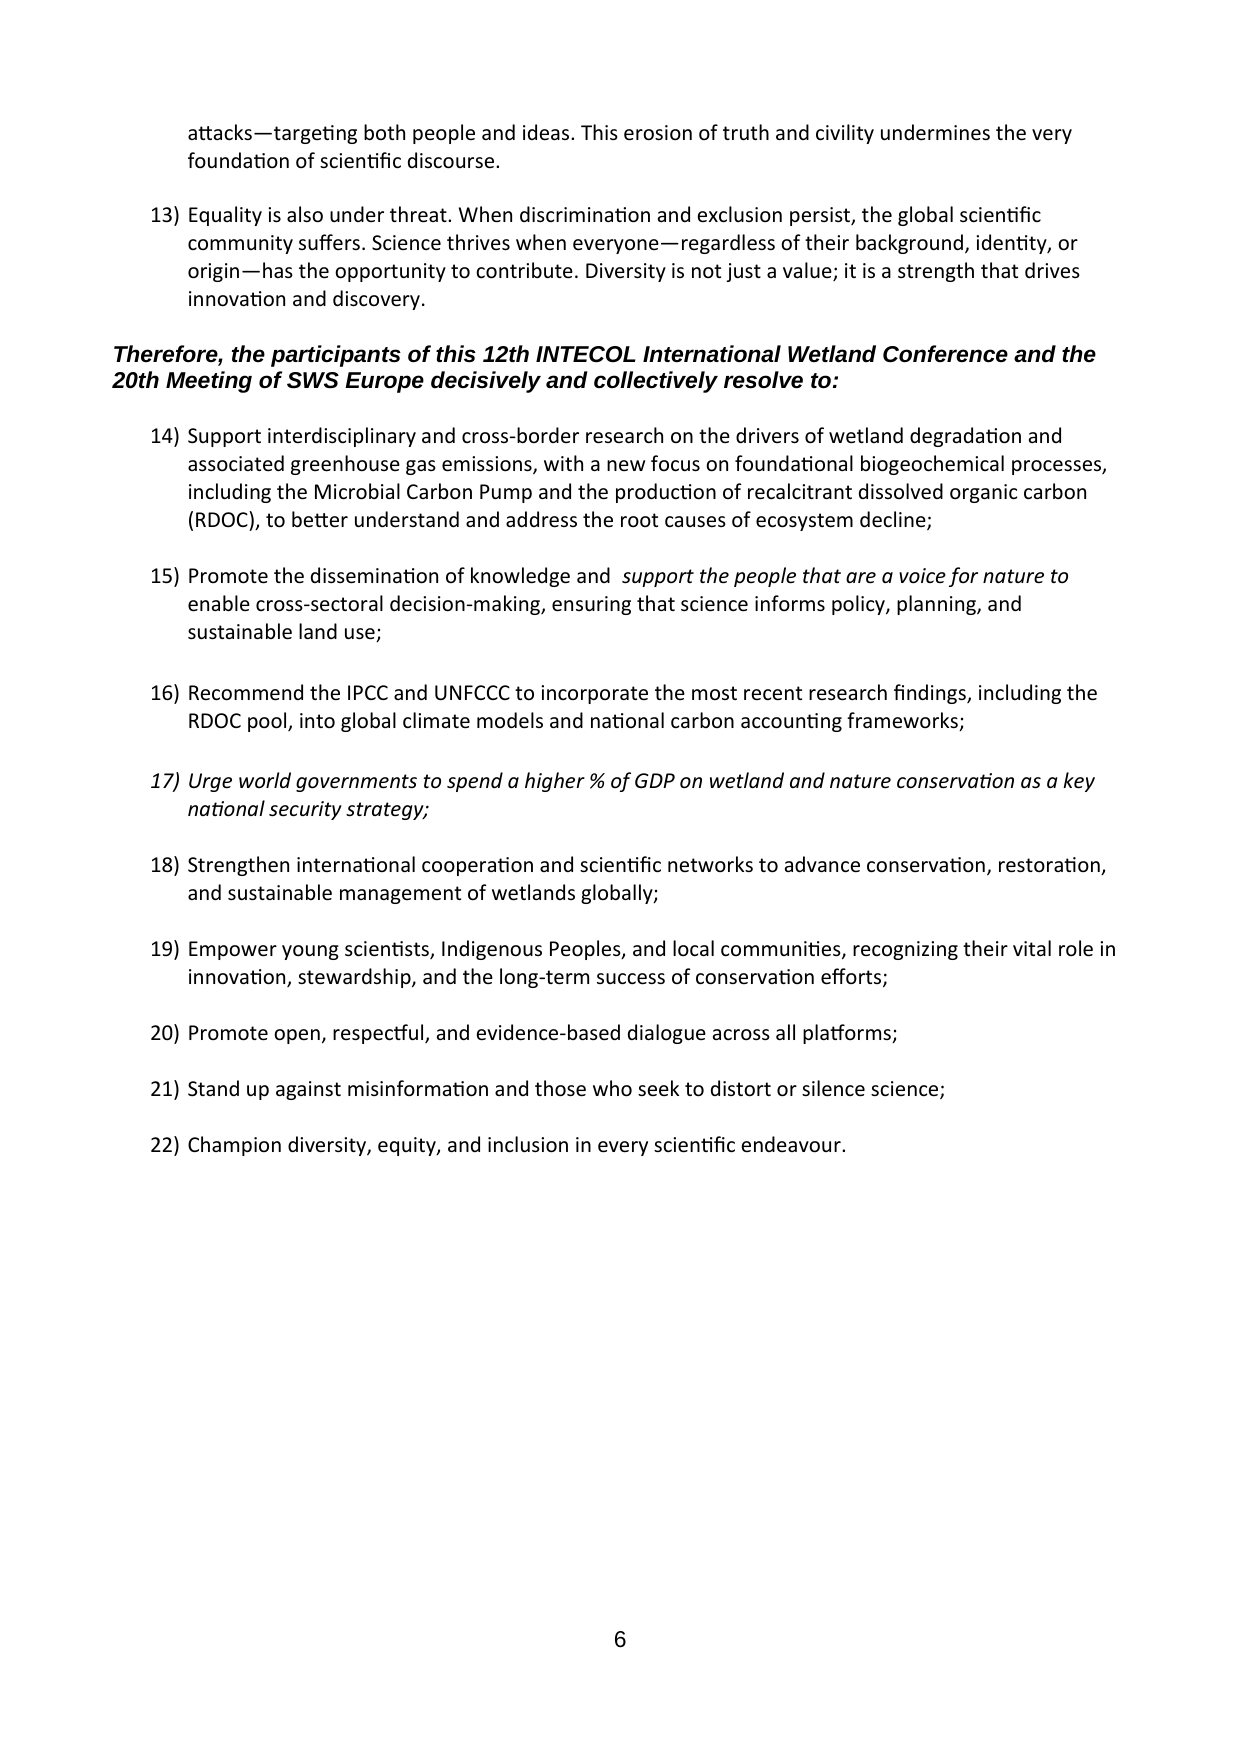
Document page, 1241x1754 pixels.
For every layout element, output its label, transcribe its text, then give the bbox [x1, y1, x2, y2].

list Promote the dissemination of knowledge and support the people that are a voice for nature to enable cross-sectoral decision-making, ensuring that science informs policy, planning, and sustainable land use; [150, 561, 1128, 646]
list Champion diversity, equity, and inclusion in every scientific endeavour. [150, 1130, 1128, 1158]
list Equality is also under threat. When discrimination and exclusion persist, the global scientific community suffers. Science thrives when everyone—regardless of their background, identity, or origin—has the opportunity to contribute. Diversity is not just a value; it is a strength that drives innovation and discovery. [150, 201, 1128, 313]
list Support interdisciplinary and cross-border research on the drivers of wetland degradation and associated greenhouse gas emissions, with a new focus on foundational biogeochemical processes, including the Microbial Carbon Pump and the production of recalcitrant dissolved organic carbon (RDOC), to better understand and address the root causes of ecosystem decline; [150, 421, 1128, 533]
text Therefore, the participants of this 12th INTECOL International Wetland Conference and the 20th Meeting of SWS Europe decisively and collectively resolve to: [112, 341, 1128, 393]
list Urge world governments to spend a higher % of GDP on wetland and nature conservation as a key national security strategy; [150, 766, 1128, 822]
list Strengthen international cooperation and scientific networks to advance conservation, restoration, and sustainable management of wetlands globally; [150, 850, 1128, 906]
list Recommend the IPCC and UNFCCC to incorporate the most recent research findings, including the RDOC pool, into global climate models and national carbon accounting frameworks; [150, 678, 1128, 734]
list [150, 118, 1128, 174]
list Stand up against misinformation and those who seek to distort or silence science; [150, 1074, 1128, 1102]
list Promote open, respectful, and evidence-based dialogue across all platforms; [150, 1018, 1128, 1046]
list Empower young scientists, Indigenous Peoples, and local communities, recognizing their vital role in innovation, stewardship, and the long-term success of conservation efforts; [150, 934, 1128, 990]
